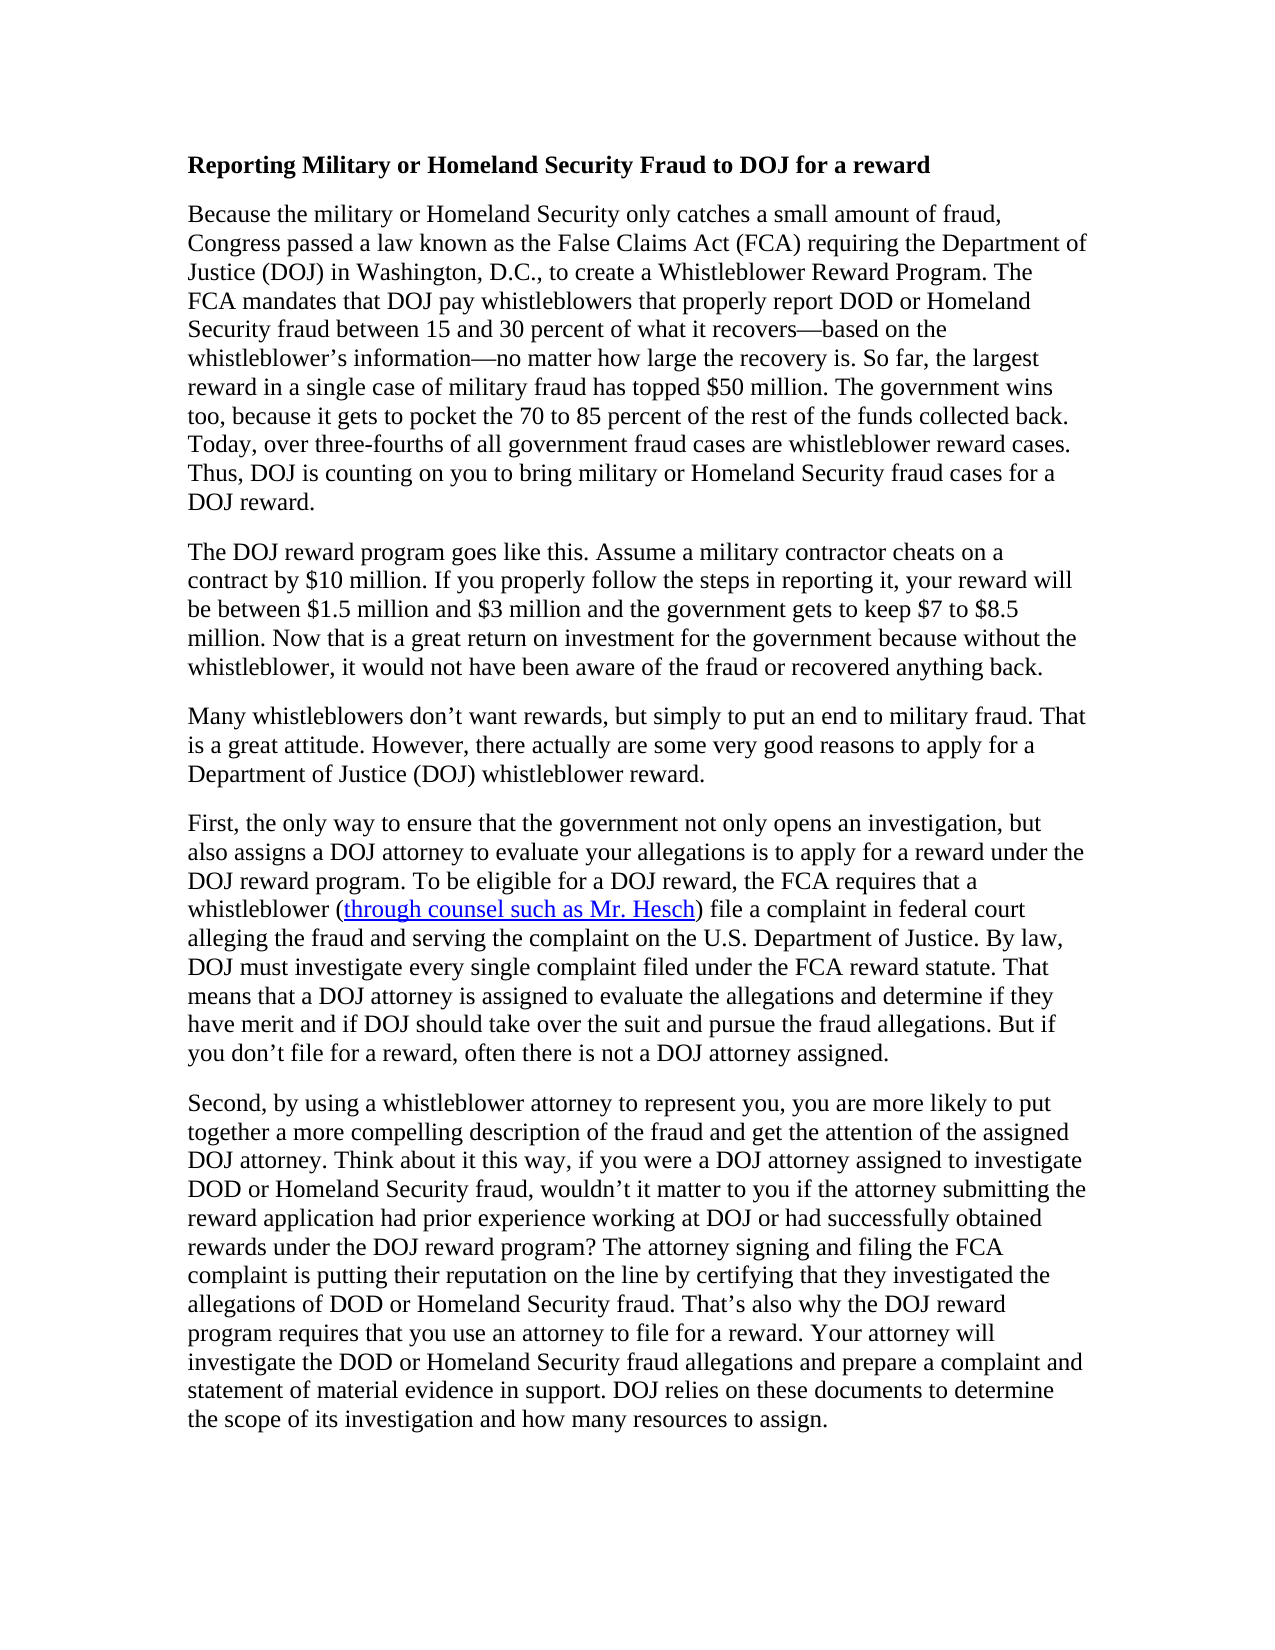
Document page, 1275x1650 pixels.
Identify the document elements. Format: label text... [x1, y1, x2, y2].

text Reporting Military or Homeland Security Fraud to DOJ for a reward [187, 150, 1087, 179]
text Because the military or Homeland Security only catches a small amount of fraud, Congress passed a law known as the False Claims Act (FCA) requiring the Department of Justice (DOJ) in Washington, D.C., to create a Whistleblower Reward Program. The FCA mandates that DOJ pay whistleblowers that properly report DOD or Homeland Security fraud between 15 and 30 percent of what it recovers—based on the whistleblower’s information—no matter how large the recovery is. So far, the largest reward in a single case of military fraud has topped $50 million. The government wins too, because it gets to pocket the 70 to 85 percent of the rest of the funds collected back. Today, over three-fourths of all government fraud cases are whistleblower reward cases. Thus, DOJ is counting on you to bring military or Homeland Security fraud cases for a DOJ reward. [187, 199, 1087, 516]
text The DOJ reward program goes like this. Assume a military contractor cheats on a contract by $10 million. If you properly follow the steps in reporting it, your reward will be between $1.5 million and $3 million and the government gets to keep $7 to $8.5 million. Now that is a great return on investment for the government because without the whistleblower, it would not have been aware of the fraud or recovered anything back. [187, 537, 1087, 680]
text Many whistleblowers don’t want rewards, but simply to put an end to military fraud. That is a great attitude. However, there actually are some very good reasons to apply for a Department of Justice (DOJ) whistleblower reward. [187, 701, 1087, 787]
text First, the only way to ensure that the government not only opens an investigation, but also assigns a DOJ attorney to evaluate your allegations is to apply for a reward under the DOJ reward program. To be eligible for a DOJ reward, the FCA requires that a whistleblower (through counsel such as Mr. Hesch) file a complaint in federal court alleging the fraud and serving the complaint on the U.S. Department of Justice. By law, DOJ must investigate every single complaint filed under the FCA reward statute. That means that a DOJ attorney is assigned to evaluate the allegations and determine if they have merit and if DOJ should take over the suit and pursue the fraud allegations. But if you don’t file for a reward, often there is not a DOJ attorney assigned. [187, 808, 1087, 1067]
text Second, by using a whistleblower attorney to represent you, you are more likely to put together a more compelling description of the fraud and get the attention of the assigned DOJ attorney. Think about it this way, if you were a DOJ attorney assigned to investigate DOD or Homeland Security fraud, wouldn’t it matter to you if the attorney submitting the reward application had prior experience working at DOJ or had successfully obtained rewards under the DOJ reward program? The attorney signing and filing the FCA complaint is putting their reputation on the line by certifying that they investigated the allegations of DOD or Homeland Security fraud. That’s also why the DOJ reward program requires that you use an attorney to file for a reward. Your attorney will investigate the DOD or Homeland Security fraud allegations and prepare a complaint and statement of material evidence in support. DOJ relies on these documents to determine the scope of its investigation and how many resources to assign. [187, 1088, 1087, 1433]
